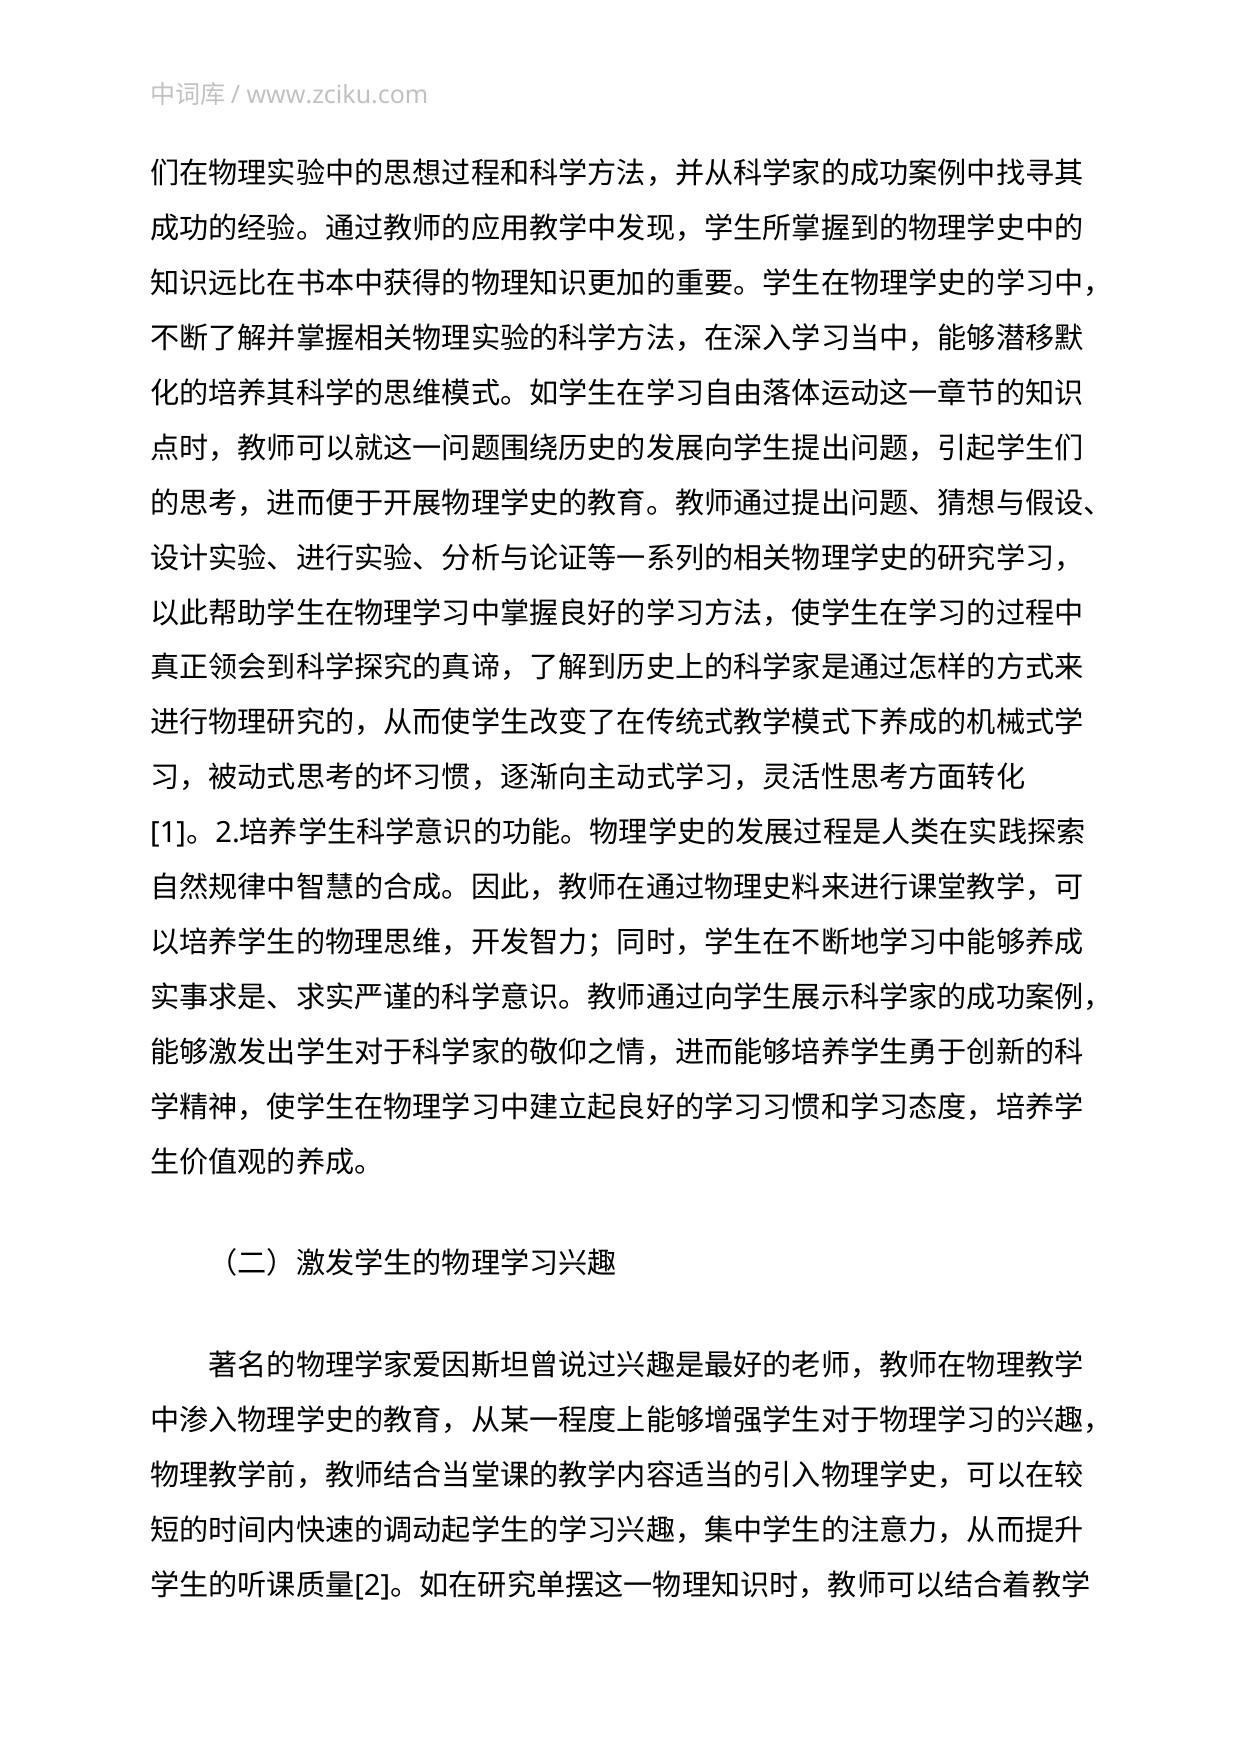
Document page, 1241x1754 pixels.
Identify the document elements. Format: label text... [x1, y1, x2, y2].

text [150, 150, 1090, 1181]
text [150, 1342, 1090, 1604]
text （二）激发学生的物理学习兴趣 [150, 1240, 1090, 1282]
